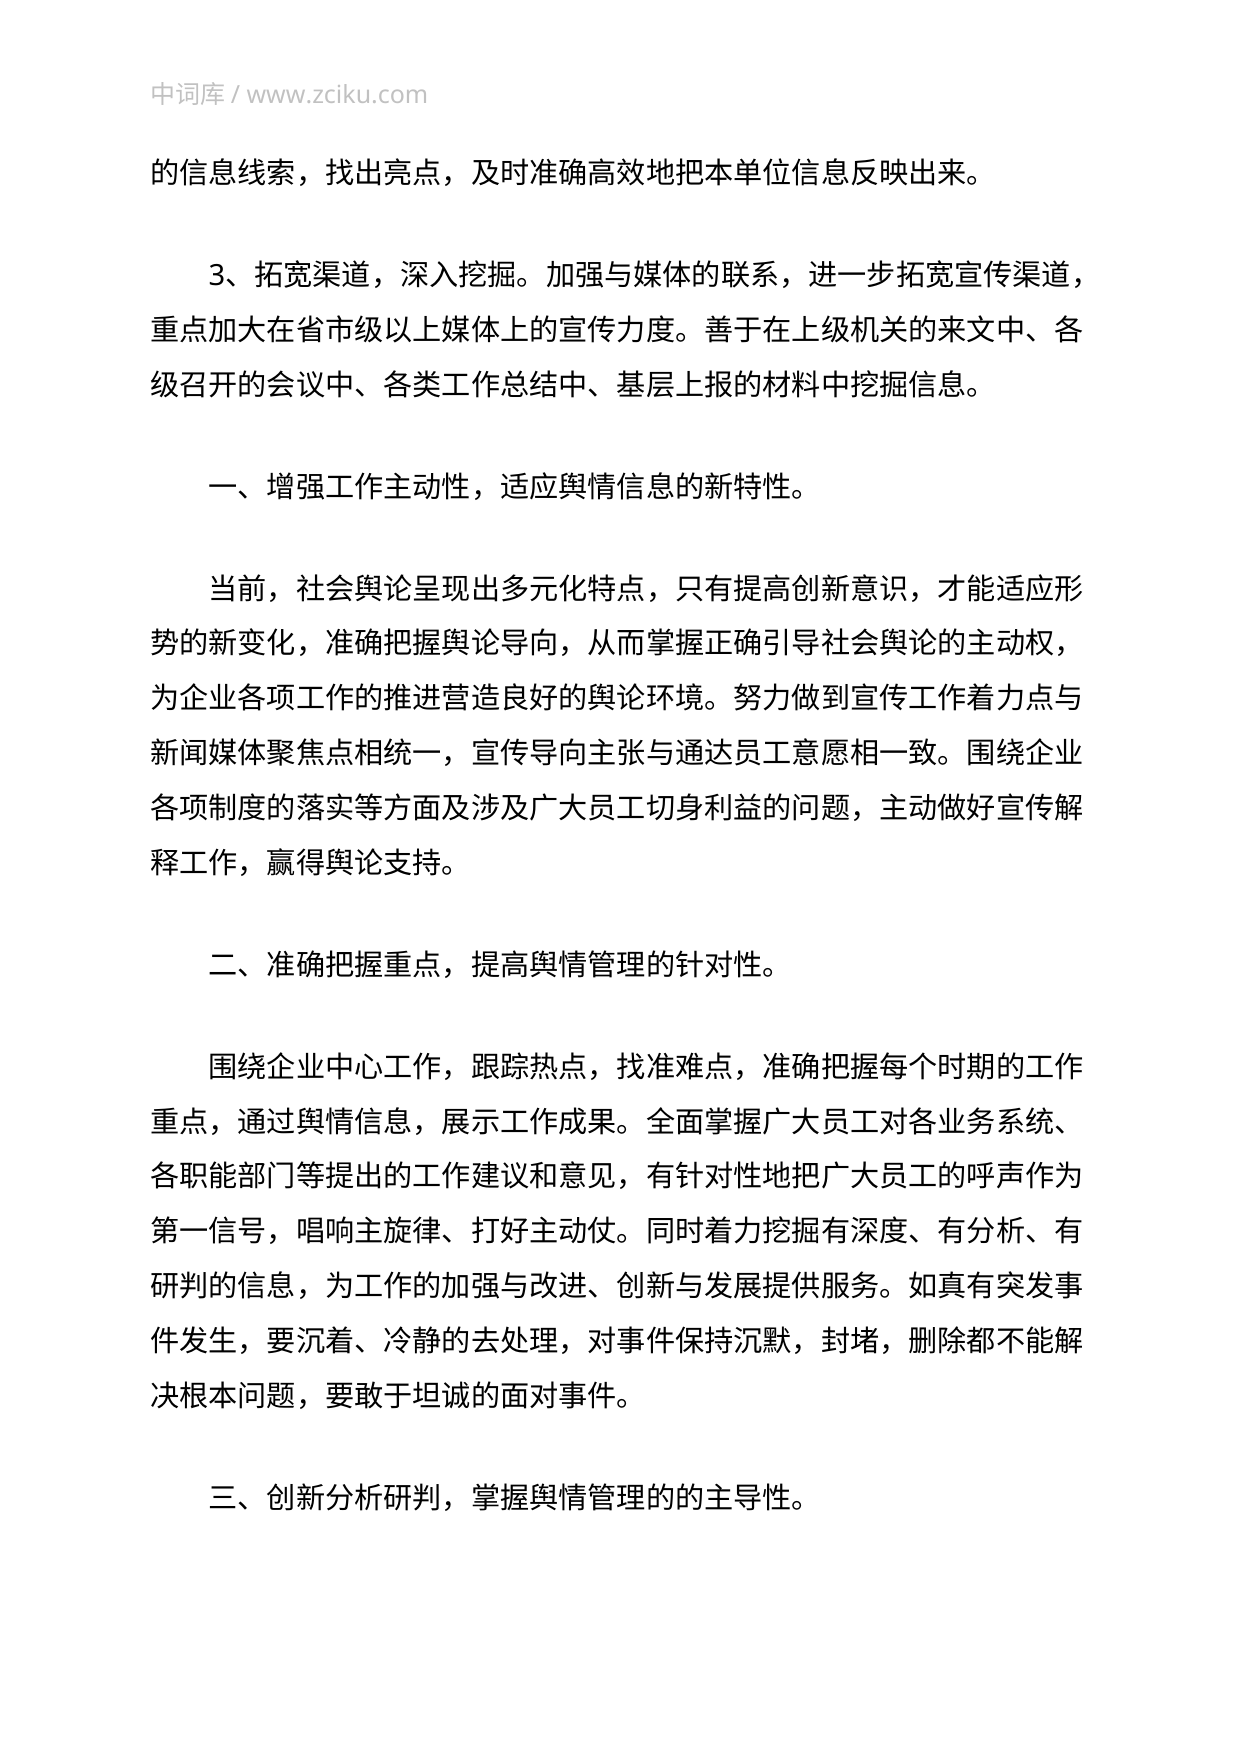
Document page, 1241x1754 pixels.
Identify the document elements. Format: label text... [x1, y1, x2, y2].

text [150, 150, 1090, 192]
text 围绕企业中心工作，跟踪热点，找准难点，准确把握每个时期的工作重点，通过舆情信息，展示工作成果。全面掌握广大员工对各业务系统、各职能部门等提出的工作建议和意见，有针对性地把广大员工的呼声作为第一信号，唱响主旋律、打好主动仗。同时着力挖掘有深度、有分析、有研判的信息，为工作的加强与改进、创新与发展提供服务。如真有突发事件发生，要沉着、冷静的去处理，对事件保持沉默，封堵，删除都不能解决根本问题，要敢于坦诚的面对事件。 [150, 1043, 1090, 1415]
text 3、拓宽渠道，深入挖掘。加强与媒体的联系，进一步拓宽宣传渠道，重点加大在省市级以上媒体上的宣传力度。善于在上级机关的来文中、各级召开的会议中、各类工作总结中、基层上报的材料中挖掘信息。 [150, 252, 1090, 404]
text 一、增强工作主动性，适应舆情信息的新特性。 [150, 463, 1090, 506]
text 二、准确把握重点，提高舆情管理的针对性。 [150, 941, 1090, 984]
text 当前，社会舆论呈现出多元化特点，只有提高创新意识，才能适应形势的新变化，准确把握舆论导向，从而掌握正确引导社会舆论的主动权，为企业各项工作的推进营造良好的舆论环境。努力做到宣传工作着力点与新闻媒体聚焦点相统一，宣传导向主张与通达员工意愿相一致。围绕企业各项制度的落实等方面及涉及广大员工切身利益的问题，主动做好宣传解释工作，赢得舆论支持。 [150, 565, 1090, 882]
text 三、创新分析研判，掌握舆情管理的的主导性。 [150, 1474, 1090, 1517]
